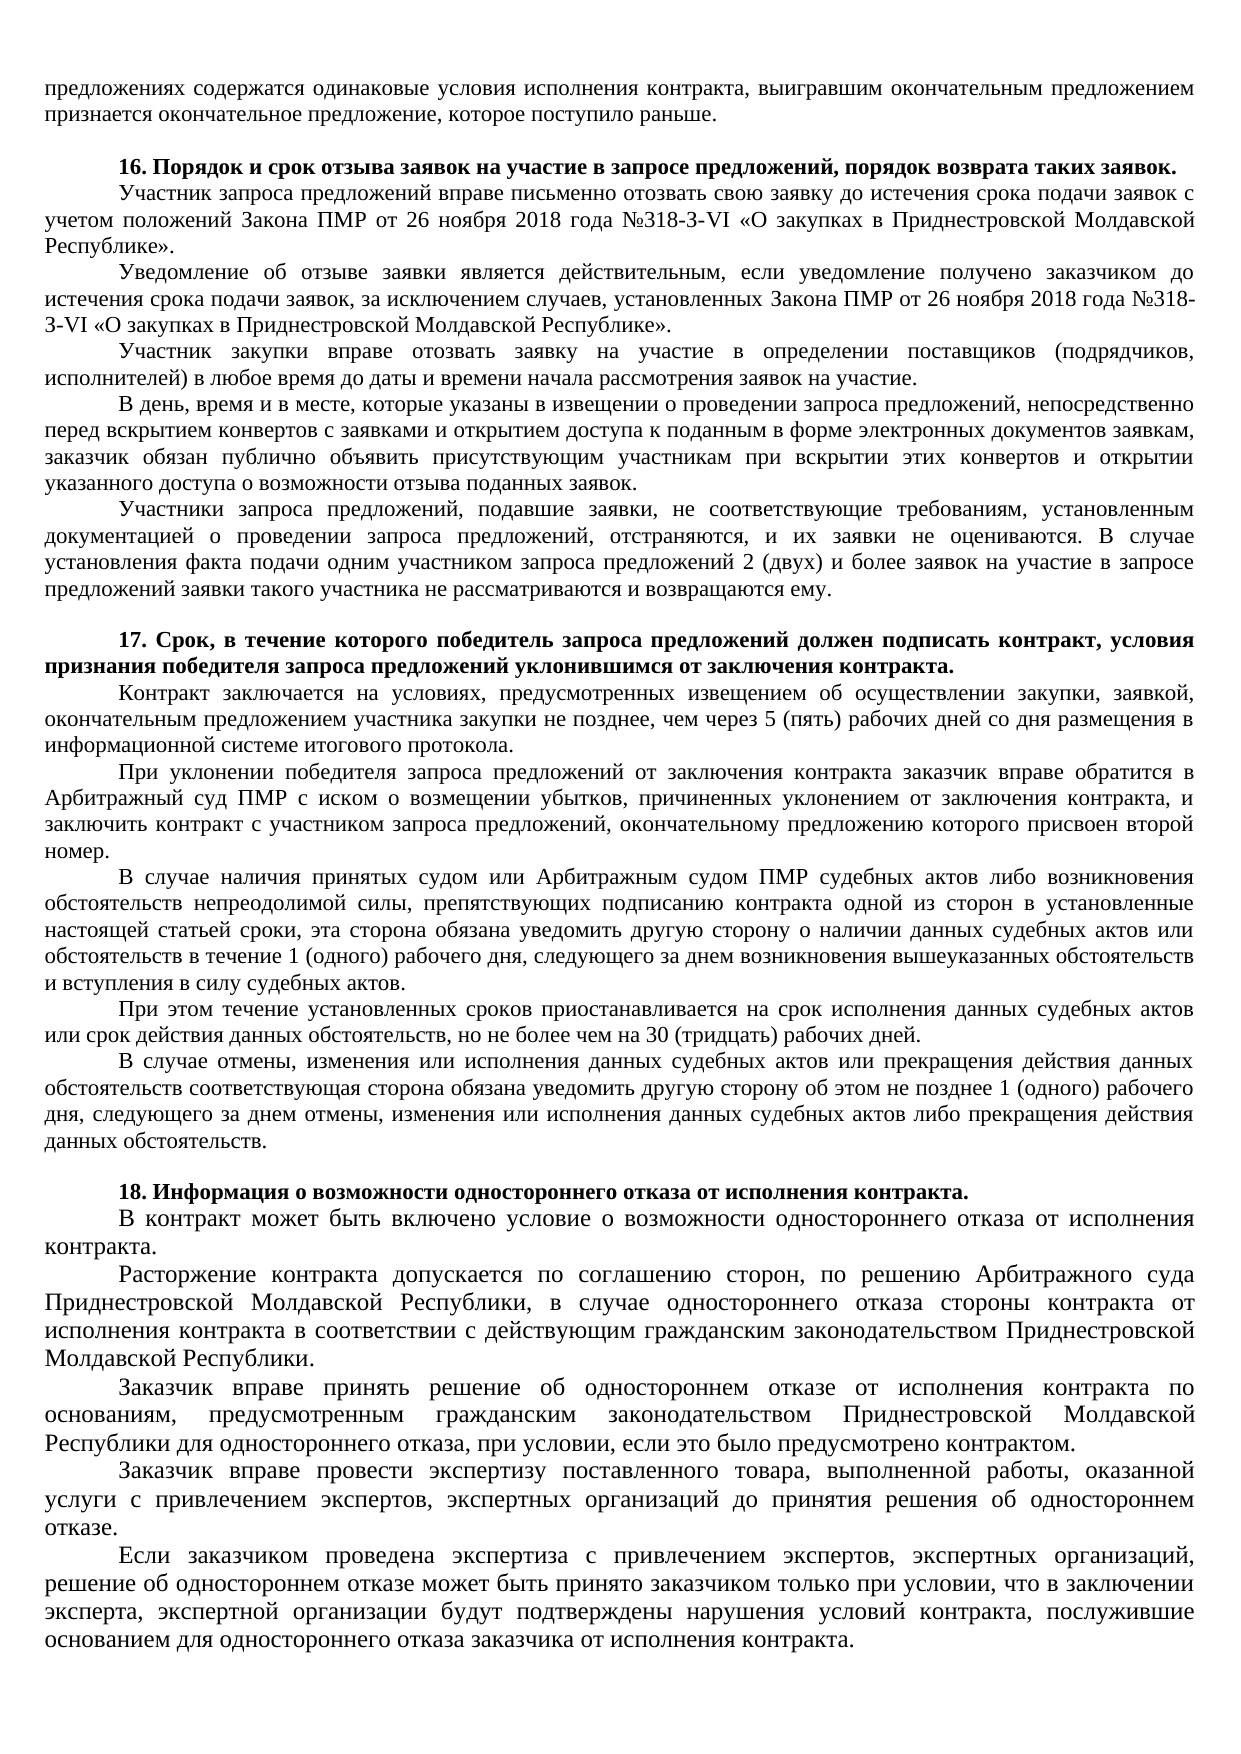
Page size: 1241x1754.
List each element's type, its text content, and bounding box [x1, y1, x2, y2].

text Если заказчиком проведена экспертиза с привлечением экспертов, экспертных организаций, решение об одностороннем отказе может быть принято заказчиком только при условии, что в заключении эксперта, экспертной организации будут подтверждены нарушения условий контракта, послужившие основанием для одностороннего отказа заказчика от исполнения контракта. [44, 1541, 1196, 1653]
text При этом течение установленных сроков приостанавливается на срок исполнения данных судебных актов или срок действия данных обстоятельств, но не более чем на 30 (тридцать) рабочих дней. [44, 995, 1196, 1048]
text 16. Порядок и срок отзыва заявок на участие в запросе предложений, порядок возврата таких заявок. [44, 153, 1196, 179]
text Участник запроса предложений вправе письменно отозвать свою заявку до истечения срока подачи заявок с учетом положений Закона ПМР от 26 ноября 2018 года №318-З-VI «О закупках в Приднестровской Молдавской Республике». [44, 179, 1196, 258]
text Участники запроса предложений, подавшие заявки, не соответствующие требованиям, установленным документацией о проведении запроса предложений, отстраняются, и их заявки не оцениваются. В случае установления факта подачи одним участником запроса предложений 2 (двух) и более заявок на участие в запросе предложений заявки такого участника не рассматриваются и возвращаются ему. [44, 496, 1196, 601]
text В день, время и в месте, которые указаны в извещении о проведении запроса предложений, непосредственно перед вскрытием конвертов с заявками и открытием доступа к поданным в форме электронных документов заявкам, заказчик обязан публично объявить присутствующим участникам при вскрытии этих конвертов и открытии указанного доступа о возможности отзыва поданных заявок. [44, 390, 1196, 496]
text Участник закупки вправе отозвать заявку на участие в определении поставщиков (подрядчиков, исполнителей) в любое время до даты и времени начала рассмотрения заявок на участие. [44, 337, 1196, 390]
text Заказчик вправе провести экспертизу поставленного товара, выполненной работы, оказанной услуги с привлечением экспертов, экспертных организаций до принятия решения об одностороннем отказе. [44, 1457, 1196, 1541]
text В случае отмены, изменения или исполнения данных судебных актов или прекращения действия данных обстоятельств соответствующая сторона обязана уведомить другую сторону об этом не позднее 1 (одного) рабочего дня, следующего за днем отмены, изменения или исполнения данных судебных актов либо прекращения действия данных обстоятельств. [44, 1048, 1196, 1153]
text 18. Информация о возможности одностороннего отказа от исполнения контракта. [44, 1178, 1196, 1204]
text Уведомление об отзыве заявки является действительным, если уведомление получено заказчиком до истечения срока подачи заявок, за исключением случаев, установленных Закона ПМР от 26 ноября 2018 года №318-З-VI «О закупках в Приднестровской Молдавской Республике». [44, 258, 1196, 337]
text При уклонении победителя запроса предложений от заключения контракта заказчик вправе обратится в Арбитражный суд ПМР с иском о возмещении убытков, причиненных уклонением от заключения контракта, и заключить контракт с участником запроса предложений, окончательному предложению которого присвоен второй номер. [44, 758, 1196, 863]
text Заказчик вправе принять решение об одностороннем отказе от исполнения контракта по основаниям, предусмотренным гражданским законодательством Приднестровской Молдавской Республики для одностороннего отказа, при условии, если это было предусмотрено контрактом. [44, 1372, 1196, 1457]
text В случае наличия принятых судом или Арбитражным судом ПМР судебных актов либо возникновения обстоятельств непреодолимой силы, препятствующих подписанию контракта одной из сторон в установленные настоящей статьей сроки, эта сторона обязана уведомить другую сторону о наличии данных судебных актов или обстоятельств в течение 1 (одного) рабочего дня, следующего за днем возникновения вышеуказанных обстоятельств и вступления в силу судебных актов. [44, 863, 1196, 995]
text Расторжение контракта допускается по соглашению сторон, по решению Арбитражного суда Приднестровской Молдавской Республики, в случае одностороннего отказа стороны контракта от исполнения контракта в соответствии с действующим гражданским законодательством Приднестровской Молдавской Республики. [44, 1260, 1196, 1372]
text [44, 74, 1196, 127]
text В контракт может быть включено условие о возможности одностороннего отказа от исполнения контракта. [44, 1204, 1196, 1260]
text Контракт заключается на условиях, предусмотренных извещением об осуществлении закупки, заявкой, окончательным предложением участника закупки не позднее, чем через 5 (пять) рабочих дней со дня размещения в информационной системе итогового протокола. [44, 679, 1196, 758]
text 17. Срок, в течение которого победитель запроса предложений должен подписать контракт, условия признания победителя запроса предложений уклонившимся от заключения контракта. [44, 626, 1196, 679]
